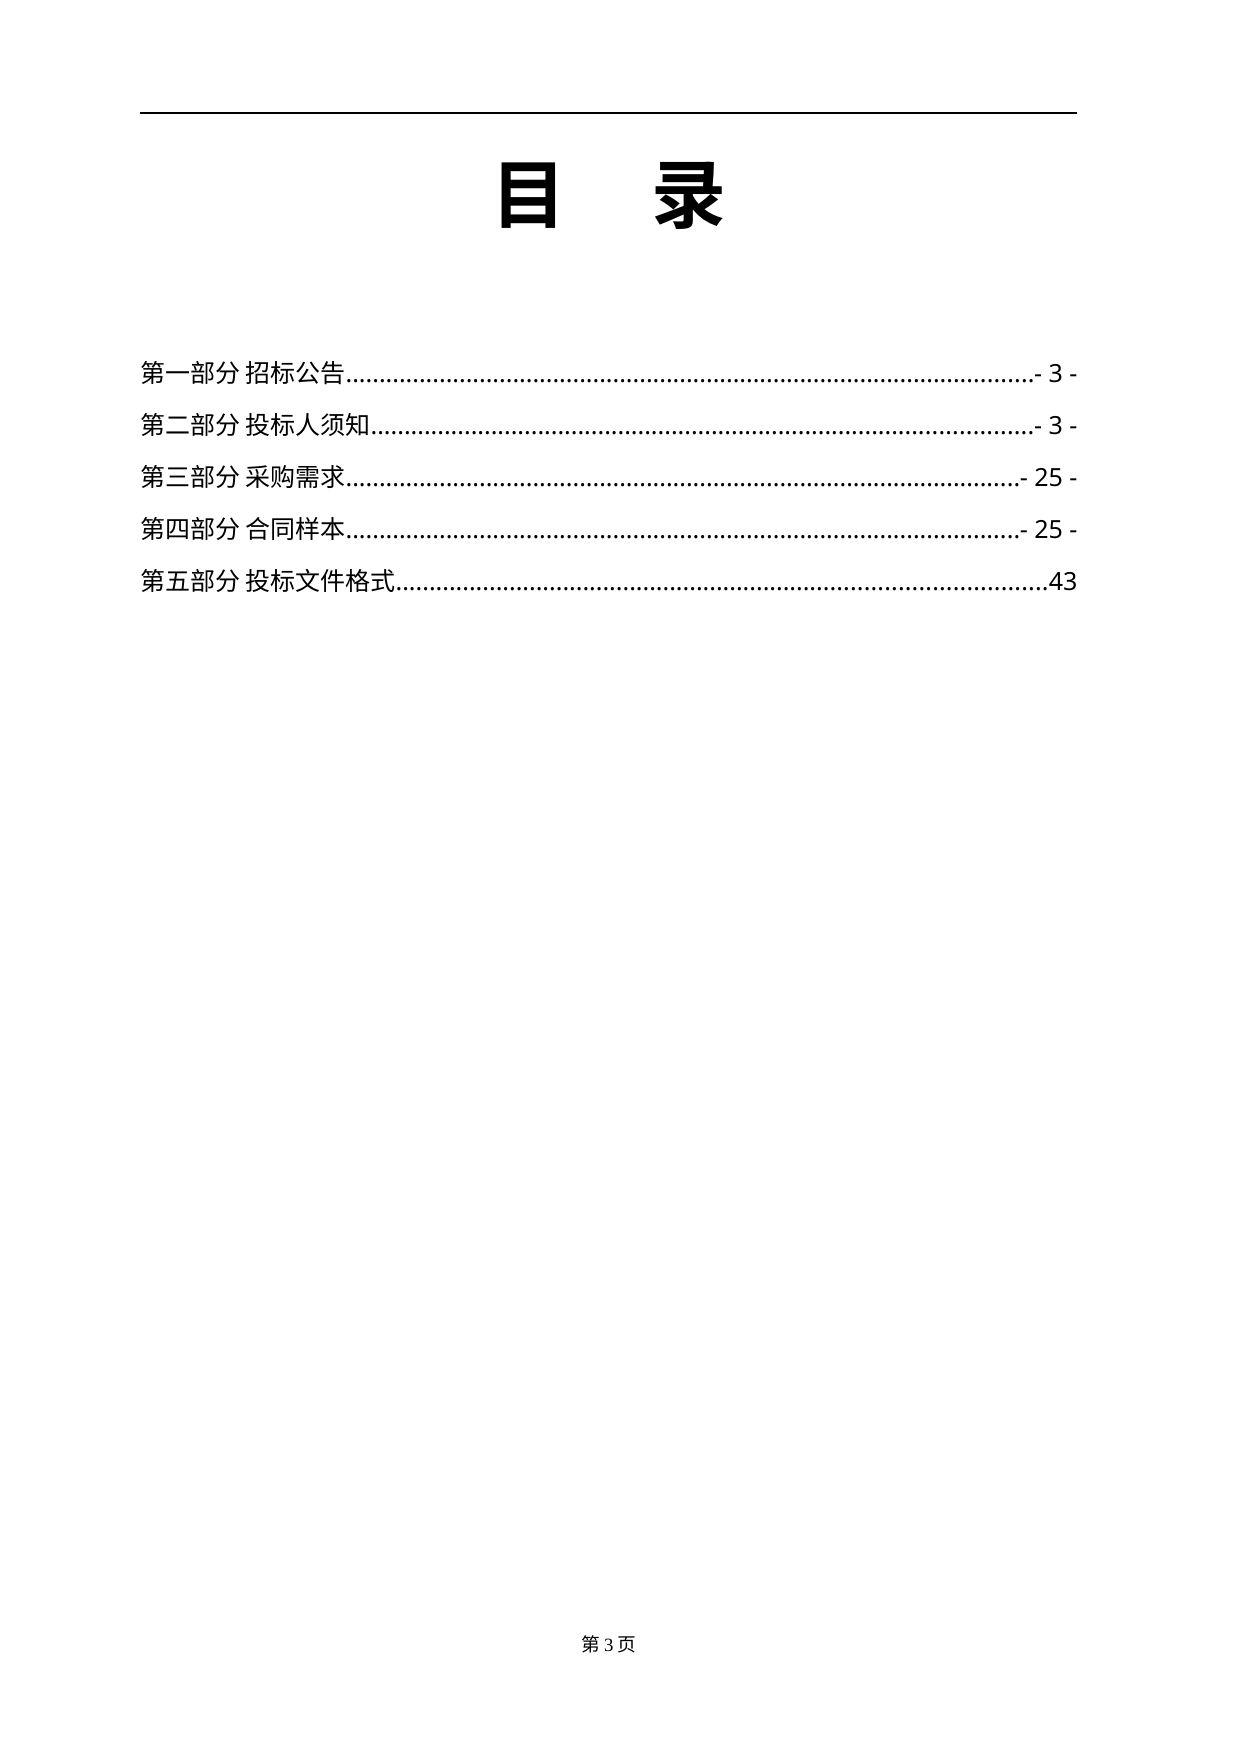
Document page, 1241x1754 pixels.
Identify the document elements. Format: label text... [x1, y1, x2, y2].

text 目 录 [140, 136, 1077, 244]
text 第五部分 投标文件格式 43 [140, 561, 1077, 598]
text 第三部分 采购需求 - 25 - [140, 457, 1077, 493]
text 第四部分 合同样本 - 25 - [140, 509, 1077, 546]
text 第二部分 投标人须知 - 3 - [140, 405, 1077, 441]
text 第一部分 招标公告 - 3 - [140, 353, 1077, 389]
